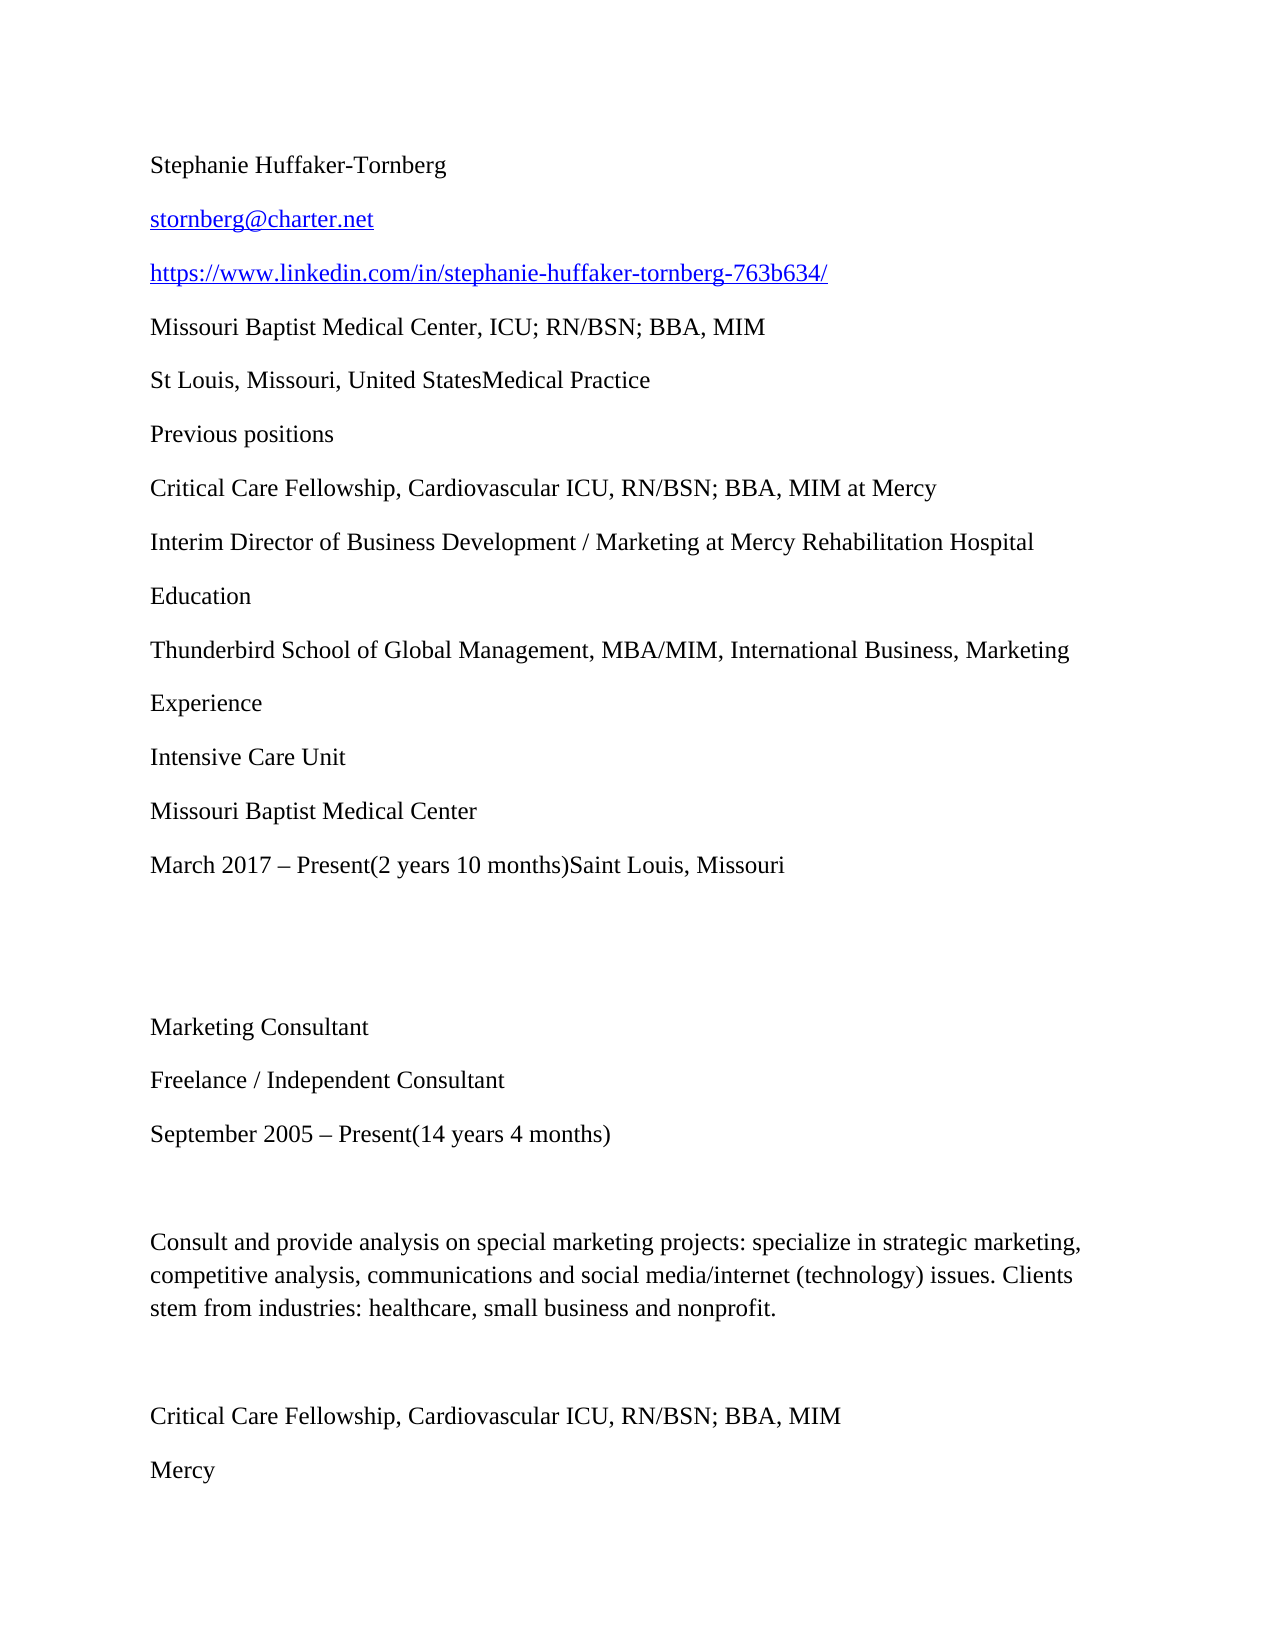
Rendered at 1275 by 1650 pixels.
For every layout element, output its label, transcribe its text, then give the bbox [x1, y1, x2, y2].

text Missouri Baptist Medical Center [150, 796, 1125, 825]
text Intensive Care Unit [150, 742, 1125, 771]
text Thunderbird School of Global Management, MBA/MIM, International Business, Marketing [150, 635, 1125, 663]
text Previous positions [150, 419, 1125, 448]
text March 2017 – Present(2 years 10 months)Saint Louis, Missouri [150, 850, 1125, 879]
text Interim Director of Business Development / Marketing at Mercy Rehabilitation Hospital [150, 527, 1125, 556]
text Freelance / Independent Consultant [150, 1066, 1125, 1094]
text Critical Care Fellowship, Cardiovascular ICU, RN/BSN; BBA, MIM at Mercy [150, 473, 1125, 502]
text Experience [150, 688, 1125, 717]
text Education [150, 581, 1125, 609]
text Marketing Consultant [150, 1012, 1125, 1040]
text September 2005 – Present(14 years 4 months) [150, 1119, 1125, 1148]
text Consult and provide analysis on special marketing projects: specialize in strategic marketing, competitive analysis, communications and social media/internet (technology) issues. Clients stem from industries: healthcare, small business and nonprofit. [150, 1227, 1125, 1322]
text Critical Care Fellowship, Cardiovascular ICU, RN/BSN; BBA, MIM [150, 1401, 1125, 1429]
text Mercy [150, 1455, 1125, 1483]
text https://www.linkedin.com/in/stephanie-huffaker-tornberg-763b634/ [150, 258, 1125, 286]
text St Louis, Missouri, United StatesMedical Practice [150, 365, 1125, 394]
text stornberg@charter.net [150, 204, 1125, 233]
text Missouri Baptist Medical Center, ICU; RN/BSN; BBA, MIM [150, 312, 1125, 340]
text Stephanie Huffaker-Tornberg [150, 150, 1125, 179]
